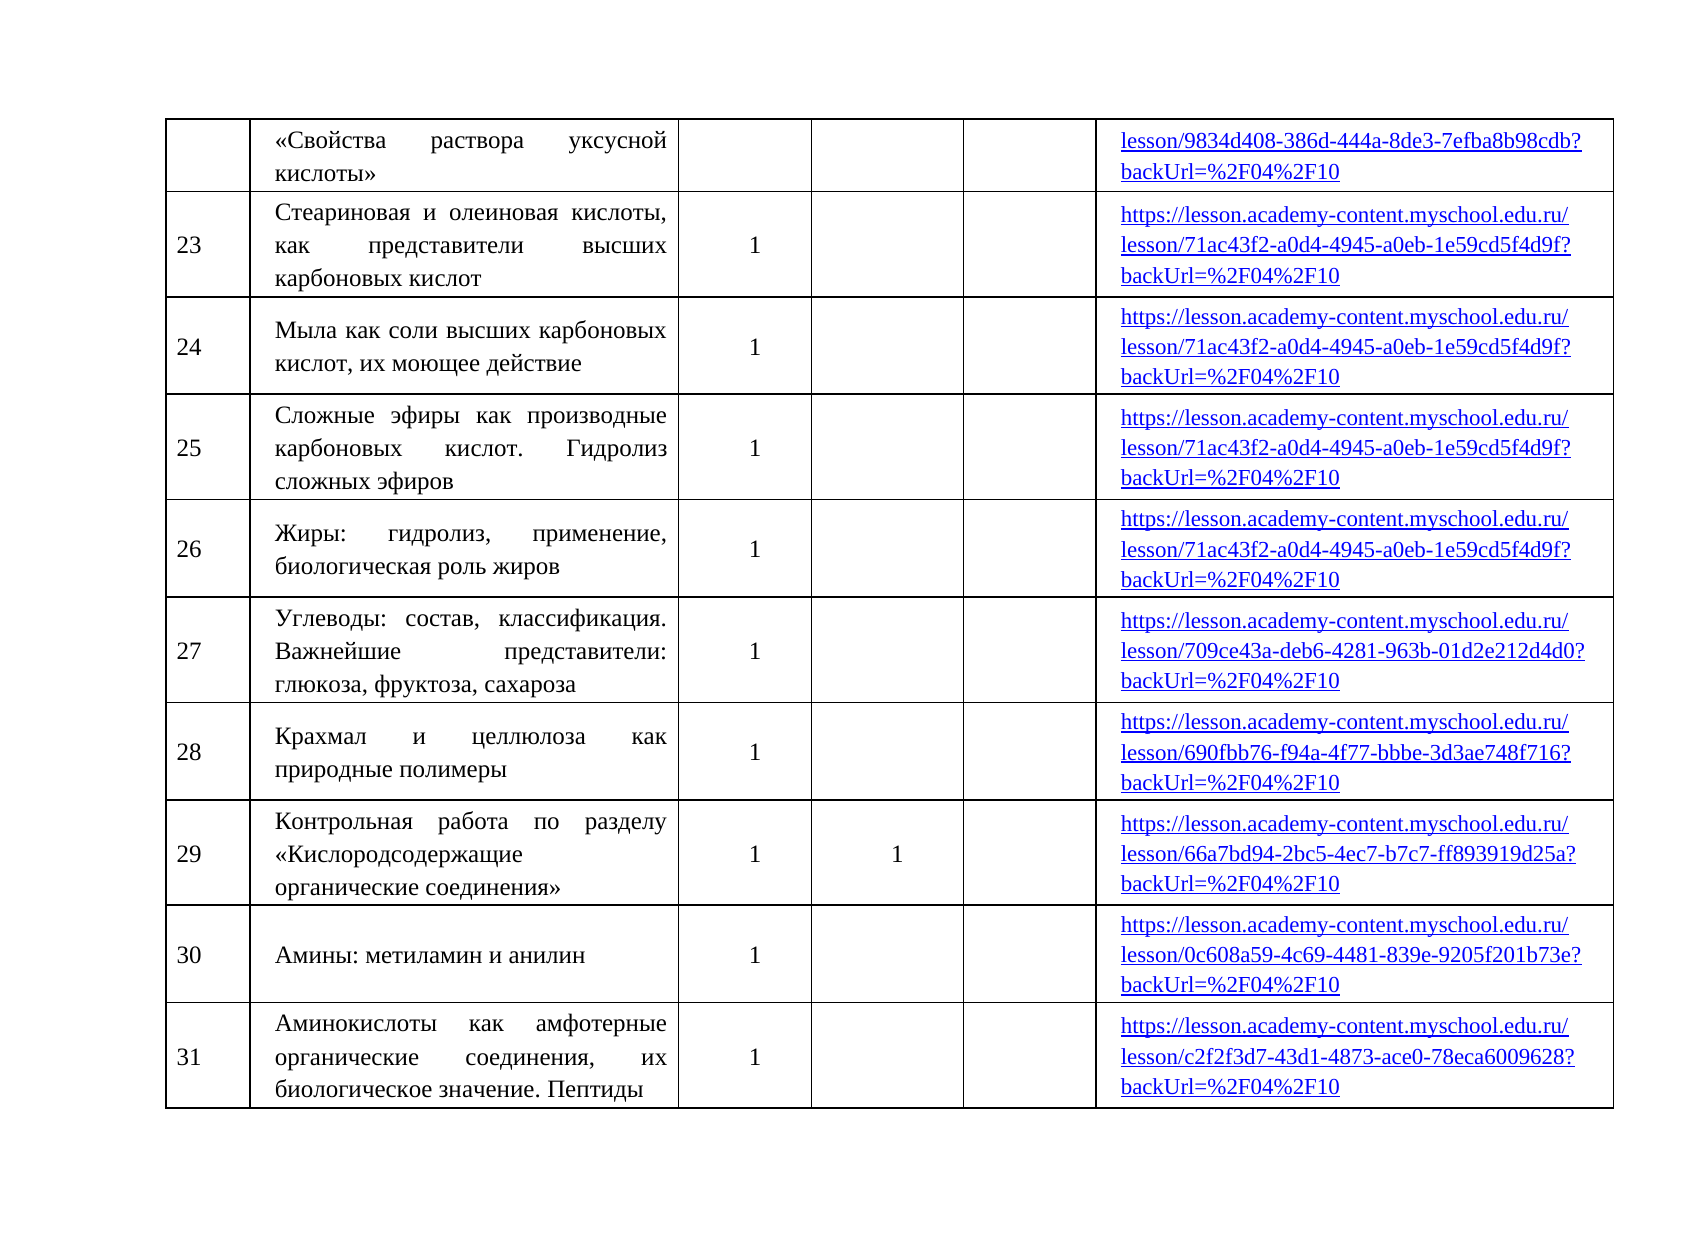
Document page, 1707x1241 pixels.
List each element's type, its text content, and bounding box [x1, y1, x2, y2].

table_cell https://lesson.academy-content.myschool.edu.ru/lesson/71ac43f2-a0d4-4945-a0eb-1e59cd5f4d9f?backUrl=%2F04%2F10 [1097, 395, 1613, 499]
table_cell [964, 298, 1095, 393]
table_cell [812, 298, 963, 393]
table_cell 30 [167, 906, 249, 1002]
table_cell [251, 120, 678, 191]
table_cell 28 [167, 703, 249, 799]
table_cell Мыла как соли высших карбоновых кислот, их моющее действие [251, 298, 678, 393]
table_cell [812, 395, 963, 499]
table_cell 1 [812, 801, 963, 904]
table_cell [812, 1003, 963, 1107]
table_cell [812, 192, 963, 296]
table_cell Сложные эфиры как производные карбоновых кислот. Гидролиз сложных эфиров [251, 395, 678, 499]
table_cell Жиры: гидролиз, применение, биологическая роль жиров [251, 500, 678, 596]
table_cell 24 [167, 298, 249, 393]
table_cell [964, 906, 1095, 1002]
table_cell https://lesson.academy-content.myschool.edu.ru/lesson/71ac43f2-a0d4-4945-a0eb-1e59cd5f4d9f?backUrl=%2F04%2F10 [1097, 500, 1613, 596]
table_cell 29 [167, 801, 249, 904]
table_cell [1097, 120, 1613, 191]
table_cell Амины: метиламин и анилин [251, 906, 678, 1002]
table_cell 1 [679, 1003, 811, 1107]
table_cell [812, 500, 963, 596]
table_cell [964, 703, 1095, 799]
table_cell 1 [679, 500, 811, 596]
table_cell https://lesson.academy-content.myschool.edu.ru/lesson/709ce43a-deb6-4281-963b-01d2e212d4d0?backUrl=%2F04%2F10 [1097, 598, 1613, 702]
table_cell Аминокислоты как амфотерные органические соединения, их биологическое значение. Пептиды [251, 1003, 678, 1107]
table_cell [964, 395, 1095, 499]
table_cell Углеводы: состав, классификация. Важнейшие представители: глюкоза, фруктоза, сахароза [251, 598, 678, 702]
table_cell 1 [679, 395, 811, 499]
table_cell [964, 192, 1095, 296]
table_cell https://lesson.academy-content.myschool.edu.ru/lesson/0c608a59-4c69-4481-839e-9205f201b73e?backUrl=%2F04%2F10 [1097, 906, 1613, 1002]
table_cell 1 [679, 120, 811, 191]
table_cell 1 [964, 120, 1095, 191]
table_cell https://lesson.academy-content.myschool.edu.ru/lesson/66a7bd94-2bc5-4ec7-b7c7-ff893919d25a?backUrl=%2F04%2F10 [1097, 801, 1613, 904]
table_cell https://lesson.academy-content.myschool.edu.ru/lesson/71ac43f2-a0d4-4945-a0eb-1e59cd5f4d9f?backUrl=%2F04%2F10 [1097, 192, 1613, 296]
table_cell 31 [167, 1003, 249, 1107]
table_cell 1 [679, 703, 811, 799]
table_cell [964, 500, 1095, 596]
table_cell 1 [679, 298, 811, 393]
table_cell [964, 598, 1095, 702]
table_cell Крахмал и целлюлоза как природные полимеры [251, 703, 678, 799]
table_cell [1097, 1003, 1613, 1107]
table_cell 26 [167, 500, 249, 596]
table_cell Контрольная работа по разделу «Кислородсодержащие органические соединения» [251, 801, 678, 904]
table_cell 1 [679, 192, 811, 296]
table_cell [812, 906, 963, 1002]
table_cell https://lesson.academy-content.myschool.edu.ru/lesson/71ac43f2-a0d4-4945-a0eb-1e59cd5f4d9f?backUrl=%2F04%2F10 [1097, 298, 1613, 393]
table_cell 23 [167, 192, 249, 296]
table_cell 22 [167, 120, 249, 191]
table_cell [812, 120, 963, 191]
table_cell 27 [167, 598, 249, 702]
table_cell [812, 703, 963, 799]
table_cell 25 [167, 395, 249, 499]
table_cell [812, 598, 963, 702]
table_cell https://lesson.academy-content.myschool.edu.ru/lesson/690fbb76-f94a-4f77-bbbe-3d3ae748f716?backUrl=%2F04%2F10 [1097, 703, 1613, 799]
table_cell 1 [679, 598, 811, 702]
table_cell 1 [679, 906, 811, 1002]
table_cell Стеариновая и олеиновая кислоты, как представители высших карбоновых кислот [251, 192, 678, 296]
table_cell 1 [679, 801, 811, 904]
table_cell [964, 801, 1095, 904]
table_cell [964, 1003, 1095, 1107]
